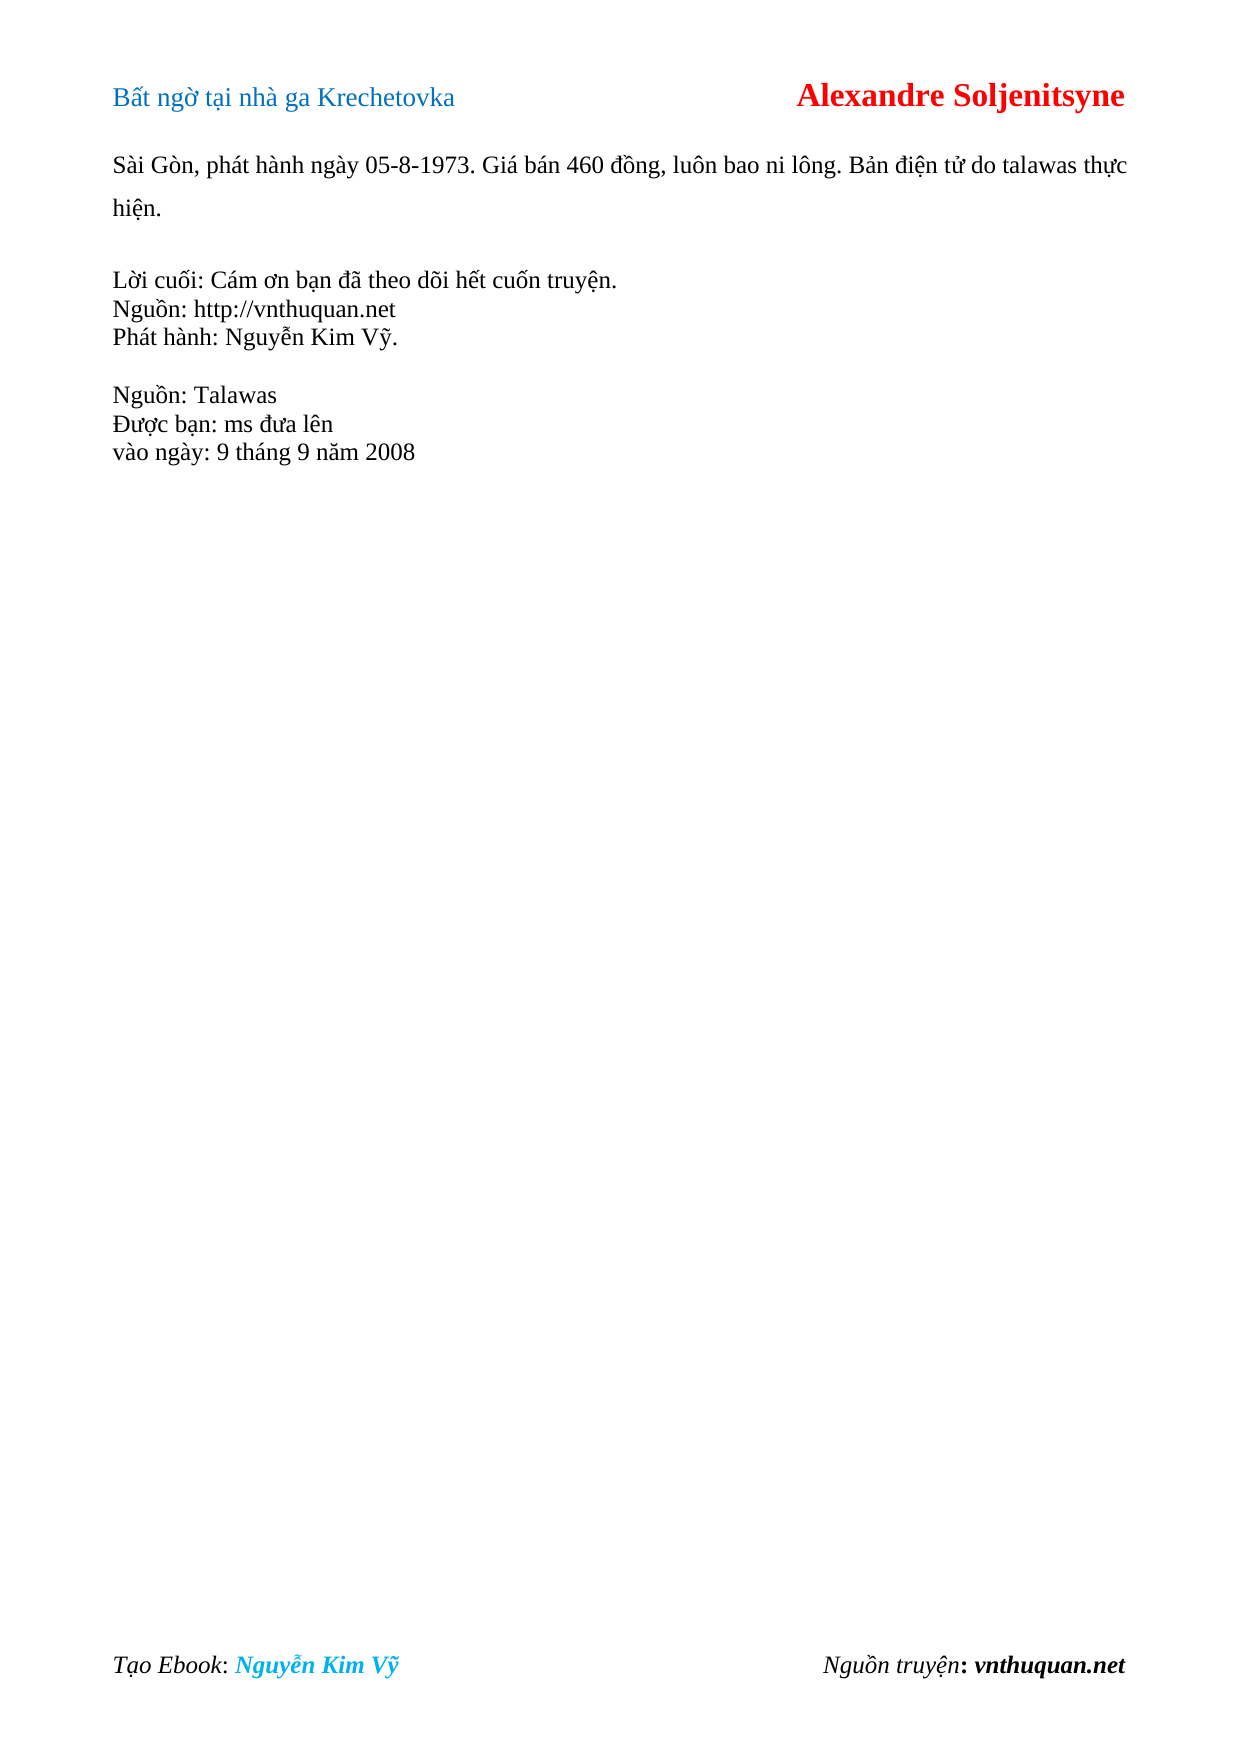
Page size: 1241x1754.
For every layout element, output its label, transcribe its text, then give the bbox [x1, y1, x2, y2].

text Lời cuối: Cám ơn bạn đã theo dõi hết cuốn truyện. Nguồn: http://vnthuquan.net Phát hành: Nguyễn Kim Vỹ. Nguồn: Talawas Được bạn: ms đưa lên vào ngày: 9 tháng 9 năm 2008 [112, 236, 1128, 466]
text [112, 150, 1128, 222]
